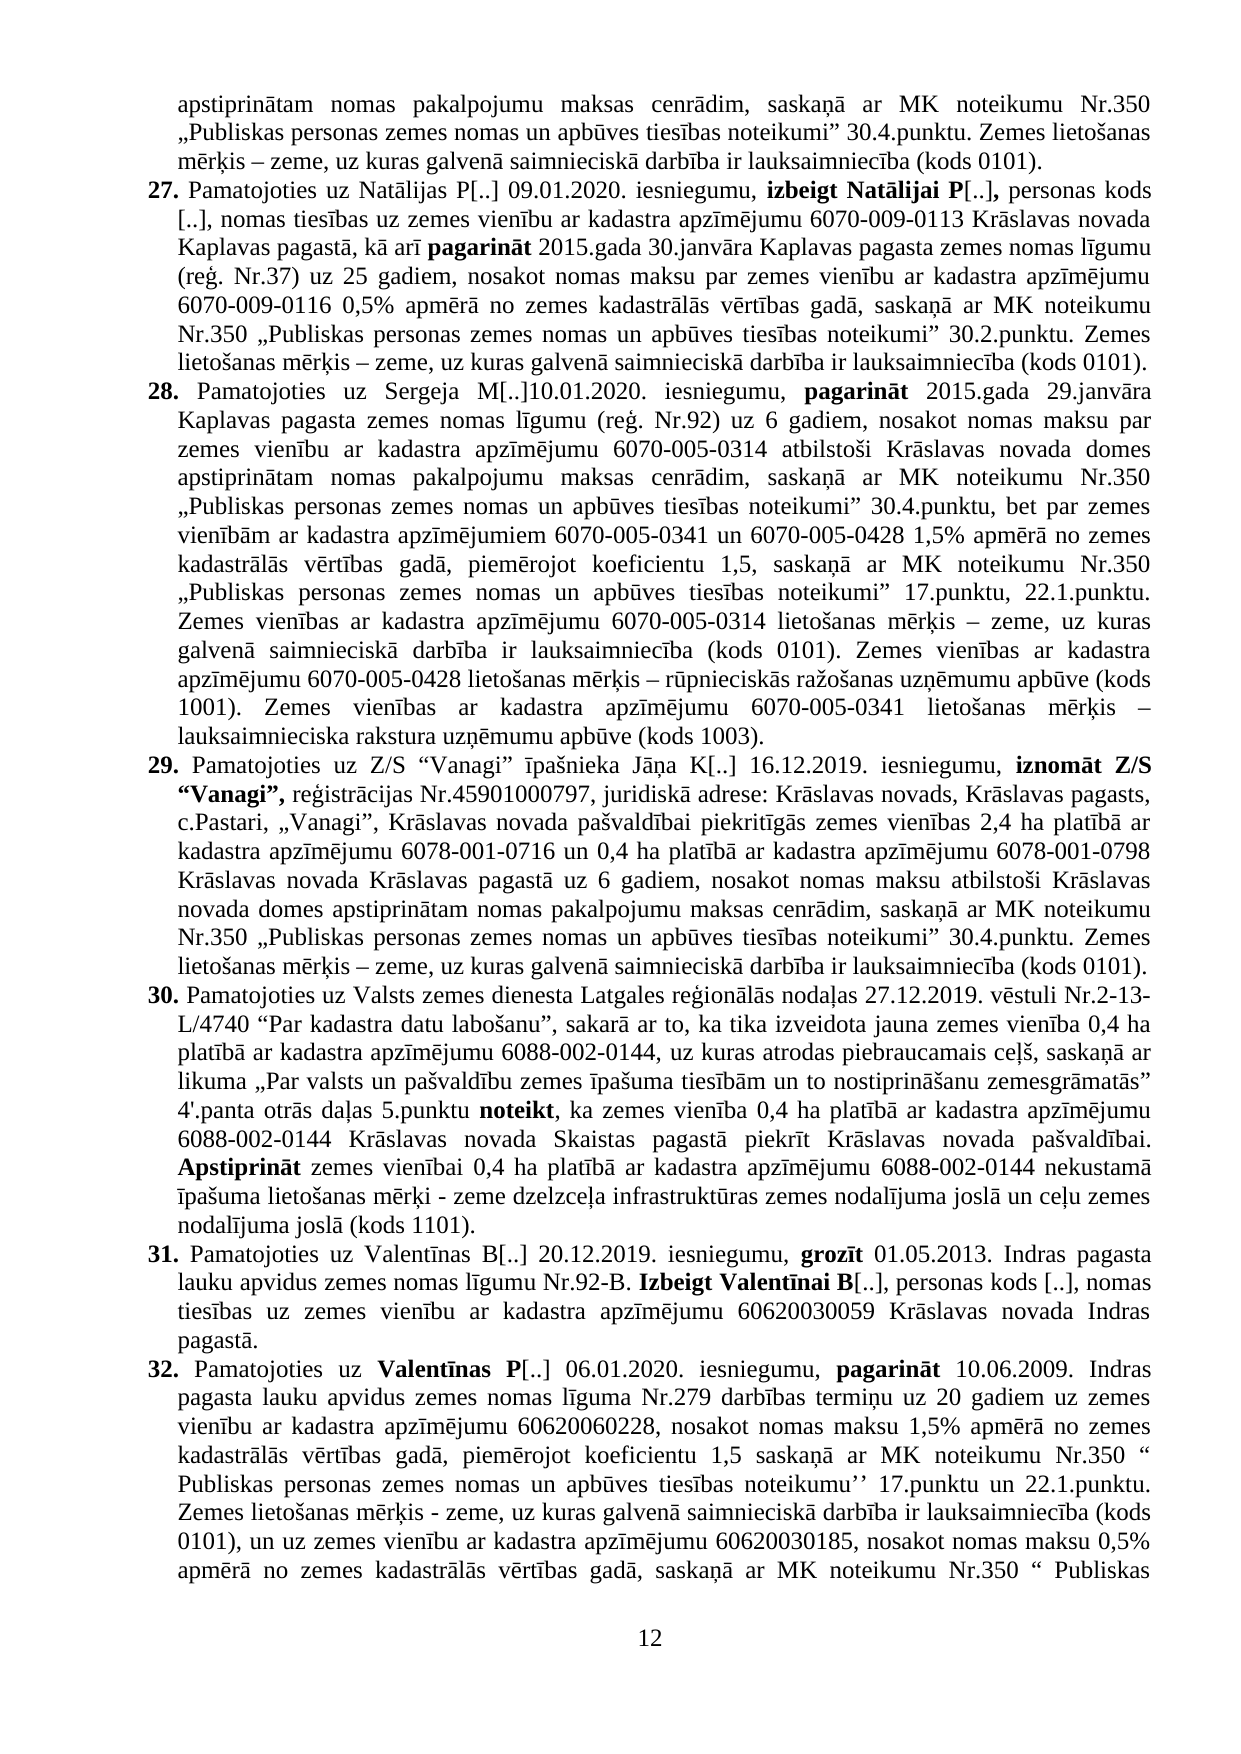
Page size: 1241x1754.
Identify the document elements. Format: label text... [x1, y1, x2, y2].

text 31. Pamatojoties uz Valentīnas B[..] 20.12.2019. iesniegumu, grozīt 01.05.2013. Indras pagasta lauku apvidus zemes nomas līgumu Nr.92-B. Izbeigt Valentīnai B[..], personas kods [..], nomas tiesības uz zemes vienību ar kadastra apzīmējumu 60620030059 Krāslavas novada Indras pagastā. [148, 1239, 1152, 1354]
text 28. Pamatojoties uz Sergeja M[..]10.01.2020. iesniegumu, pagarināt 2015.gada 29.janvāra Kaplavas pagasta zemes nomas līgumu (reģ. Nr.92) uz 6 gadiem, nosakot nomas maksu par zemes vienību ar kadastra apzīmējumu 6070-005-0314 atbilstoši Krāslavas novada domes apstiprinātam nomas pakalpojumu maksas cenrādim, saskaņā ar MK noteikumu Nr.350 „Publiskas personas zemes nomas un apbūves tiesības noteikumi” 30.4.punktu, bet par zemes vienībām ar kadastra apzīmējumiem 6070-005-0341 un 6070-005-0428 1,5% apmērā no zemes kadastrālās vērtības gadā, piemērojot koeficientu 1,5, saskaņā ar MK noteikumu Nr.350 „Publiskas personas zemes nomas un apbūves tiesības noteikumi” 17.punktu, 22.1.punktu. Zemes vienības ar kadastra apzīmējumu 6070-005-0314 lietošanas mērķis – zeme, uz kuras galvenā saimnieciskā darbība ir lauksaimniecība (kods 0101). Zemes vienības ar kadastra apzīmējumu 6070-005-0428 lietošanas mērķis – rūpnieciskās ražošanas uzņēmumu apbūve (kods 1001). Zemes vienības ar kadastra apzīmējumu 6070-005-0341 lietošanas mērķis – lauksaimnieciska rakstura uzņēmumu apbūve (kods 1003). [148, 376, 1152, 750]
text 30. Pamatojoties uz Valsts zemes dienesta Latgales reģionālās nodaļas 27.12.2019. vēstuli Nr.2-13-L/4740 “Par kadastra datu labošanu”, sakarā ar to, ka tika izveidota jauna zemes vienība 0,4 ha platībā ar kadastra apzīmējumu 6088-002-0144, uz kuras atrodas piebraucamais ceļš, saskaņā ar likuma „Par valsts un pašvaldību zemes īpašuma tiesībām un to nostiprināšanu zemesgrāmatās” 4'.panta otrās daļas 5.punktu noteikt, ka zemes vienība 0,4 ha platībā ar kadastra apzīmējumu 6088-002-0144 Krāslavas novada Skaistas pagastā piekrīt Krāslavas novada pašvaldībai. Apstiprināt zemes vienībai 0,4 ha platībā ar kadastra apzīmējumu 6088-002-0144 nekustamā īpašuma lietošanas mērķi - zeme dzelzceļa infrastruktūras zemes nodalījuma joslā un ceļu zemes nodalījuma joslā (kods 1101). [148, 980, 1152, 1239]
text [148, 1354, 1152, 1584]
text 27. Pamatojoties uz Natālijas P[..] 09.01.2020. iesniegumu, izbeigt Natālijai P[..], personas kods [..], nomas tiesības uz zemes vienību ar kadastra apzīmējumu 6070-009-0113 Krāslavas novada Kaplavas pagastā, kā arī pagarināt 2015.gada 30.janvāra Kaplavas pagasta zemes nomas līgumu (reģ. Nr.37) uz 25 gadiem, nosakot nomas maksu par zemes vienību ar kadastra apzīmējumu 6070-009-0116 0,5% apmērā no zemes kadastrālās vērtības gadā, saskaņā ar MK noteikumu Nr.350 „Publiskas personas zemes nomas un apbūves tiesības noteikumi” 30.2.punktu. Zemes lietošanas mērķis – zeme, uz kuras galvenā saimnieciskā darbība ir lauksaimniecība (kods 0101). [148, 175, 1152, 376]
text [148, 89, 1152, 175]
text 29. Pamatojoties uz Z/S “Vanagi” īpašnieka Jāņa K[..] 16.12.2019. iesniegumu, iznomāt Z/S “Vanagi”, reģistrācijas Nr.45901000797, juridiskā adrese: Krāslavas novads, Krāslavas pagasts, c.Pastari, „Vanagi”, Krāslavas novada pašvaldībai piekritīgās zemes vienības 2,4 ha platībā ar kadastra apzīmējumu 6078-001-0716 un 0,4 ha platībā ar kadastra apzīmējumu 6078-001-0798 Krāslavas novada Krāslavas pagastā uz 6 gadiem, nosakot nomas maksu atbilstoši Krāslavas novada domes apstiprinātam nomas pakalpojumu maksas cenrādim, saskaņā ar MK noteikumu Nr.350 „Publiskas personas zemes nomas un apbūves tiesības noteikumi” 30.4.punktu. Zemes lietošanas mērķis – zeme, uz kuras galvenā saimnieciskā darbība ir lauksaimniecība (kods 0101). [148, 750, 1152, 980]
